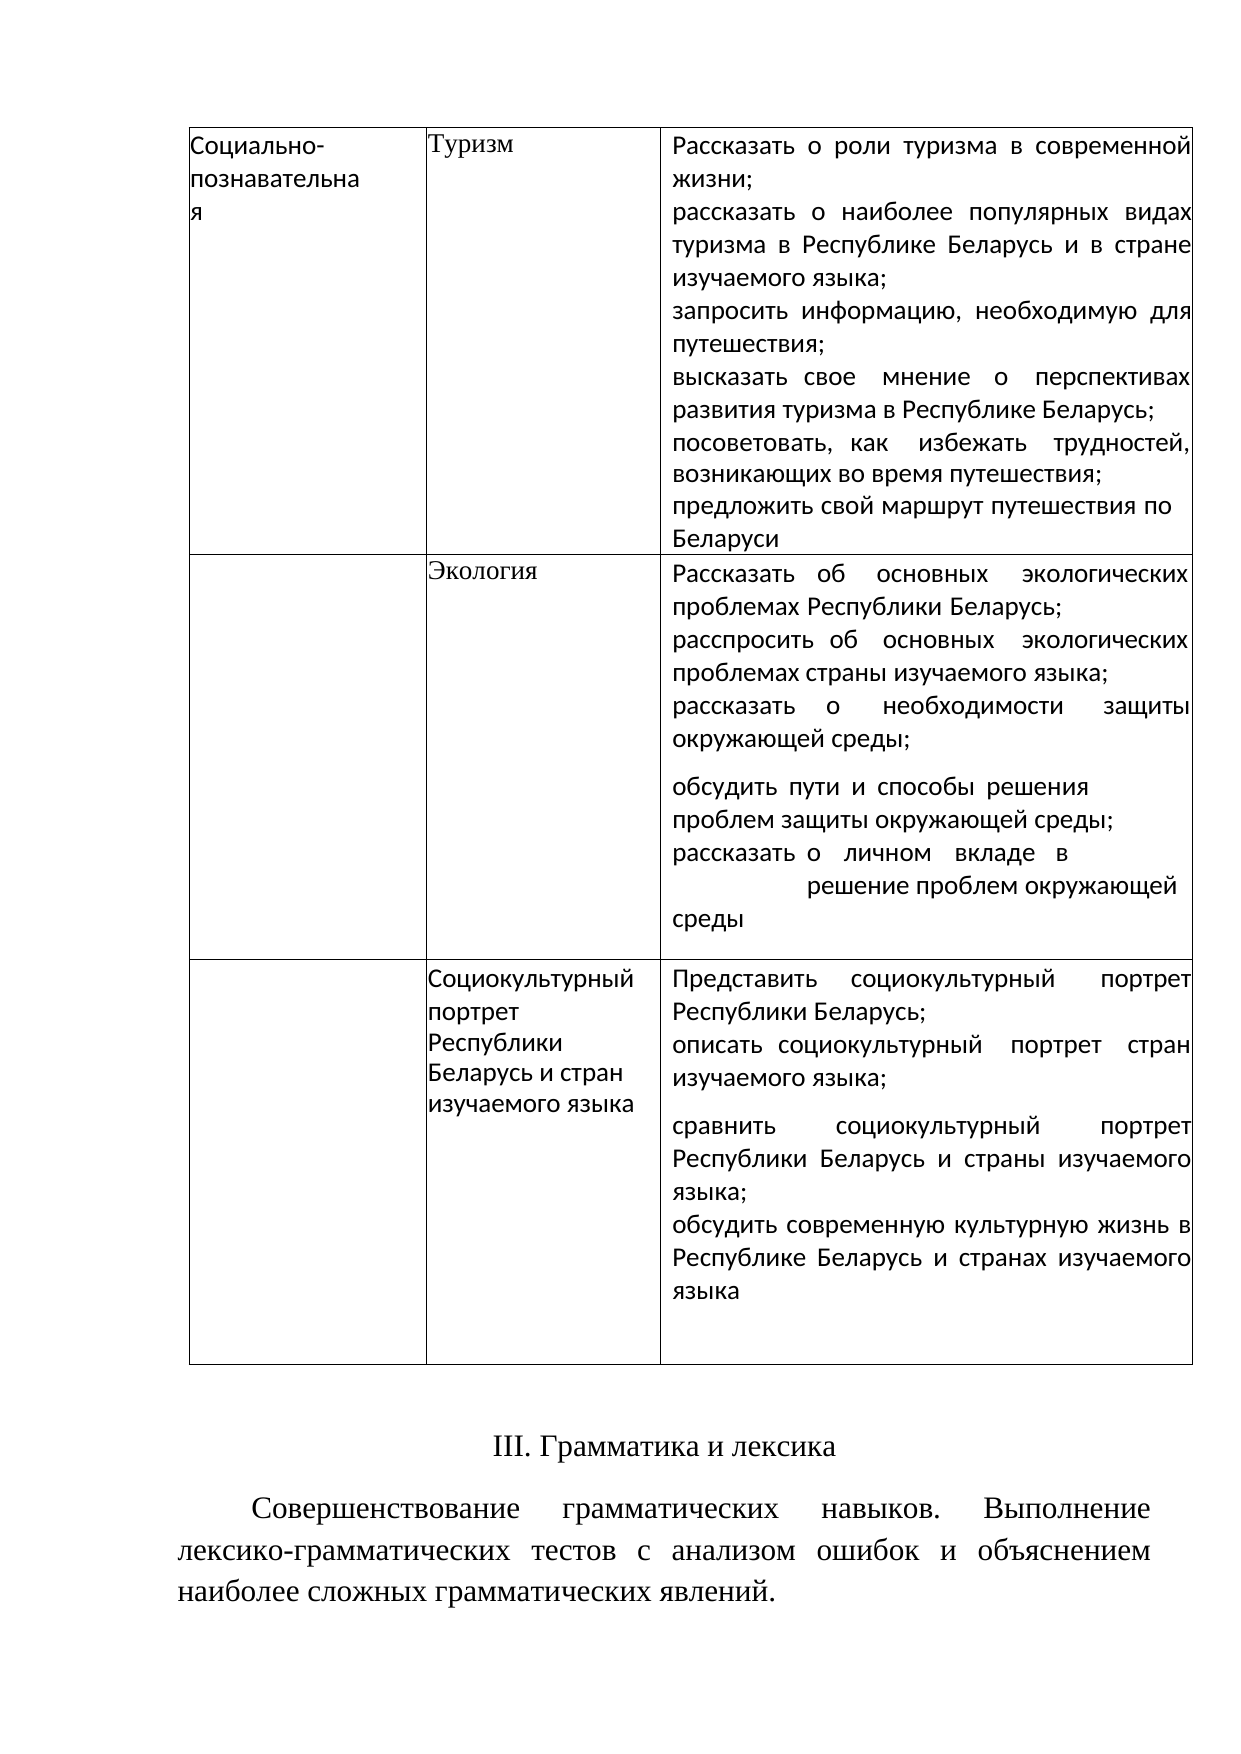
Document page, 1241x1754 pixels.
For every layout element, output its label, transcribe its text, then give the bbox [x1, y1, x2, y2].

table_cell Рассказать об основных экологических проблемах Республики Беларусь; расспросить об основных экологических проблемах страны изучаемого языка; рассказать о необходимости защиты окружающей среды; обсудить пути и способы решения проблем защиты окружающей среды; рассказать о личном вкладе в решение проблем окружающей среды [661, 555, 1192, 959]
text III. Грамматика и лексика [177, 1427, 1152, 1463]
table_header Социально- познавательная [190, 128, 426, 554]
table_cell [190, 960, 426, 1364]
table_header Туризм [427, 128, 660, 554]
table_cell Экология [427, 555, 660, 959]
table_cell [190, 555, 426, 959]
table_cell Социокультурный портрет Республики Беларусь и стран изучаемого языка [427, 960, 660, 1364]
table_cell Представить социокультурный портрет Республики Беларусь; описать социокультурный портрет стран изучаемого языка; сравнить социокультурный портрет Республики Беларусь и страны изучаемого языка; обсудить современную культурную жизнь в Республике Беларусь и странах изучаемого языка [661, 960, 1192, 1364]
table_header Рассказать о роли туризма в современной жизни; рассказать о наиболее популярных видах туризма в Республике Беларусь и в стране изучаемого языка; запросить информацию, необходимую для путешествия; высказать свое мнение о перспективах развития туризма в Республике Беларусь; посоветовать, как избежать трудностей, возникающих во время путешествия; предложить свой маршрут путешествия по Беларуси [661, 128, 1192, 554]
text Совершенствование грамматических навыков. Выполнение лексико-грамматических тестов с анализом ошибок и объяснением наиболее сложных грамматических явлений. [177, 1489, 1152, 1608]
